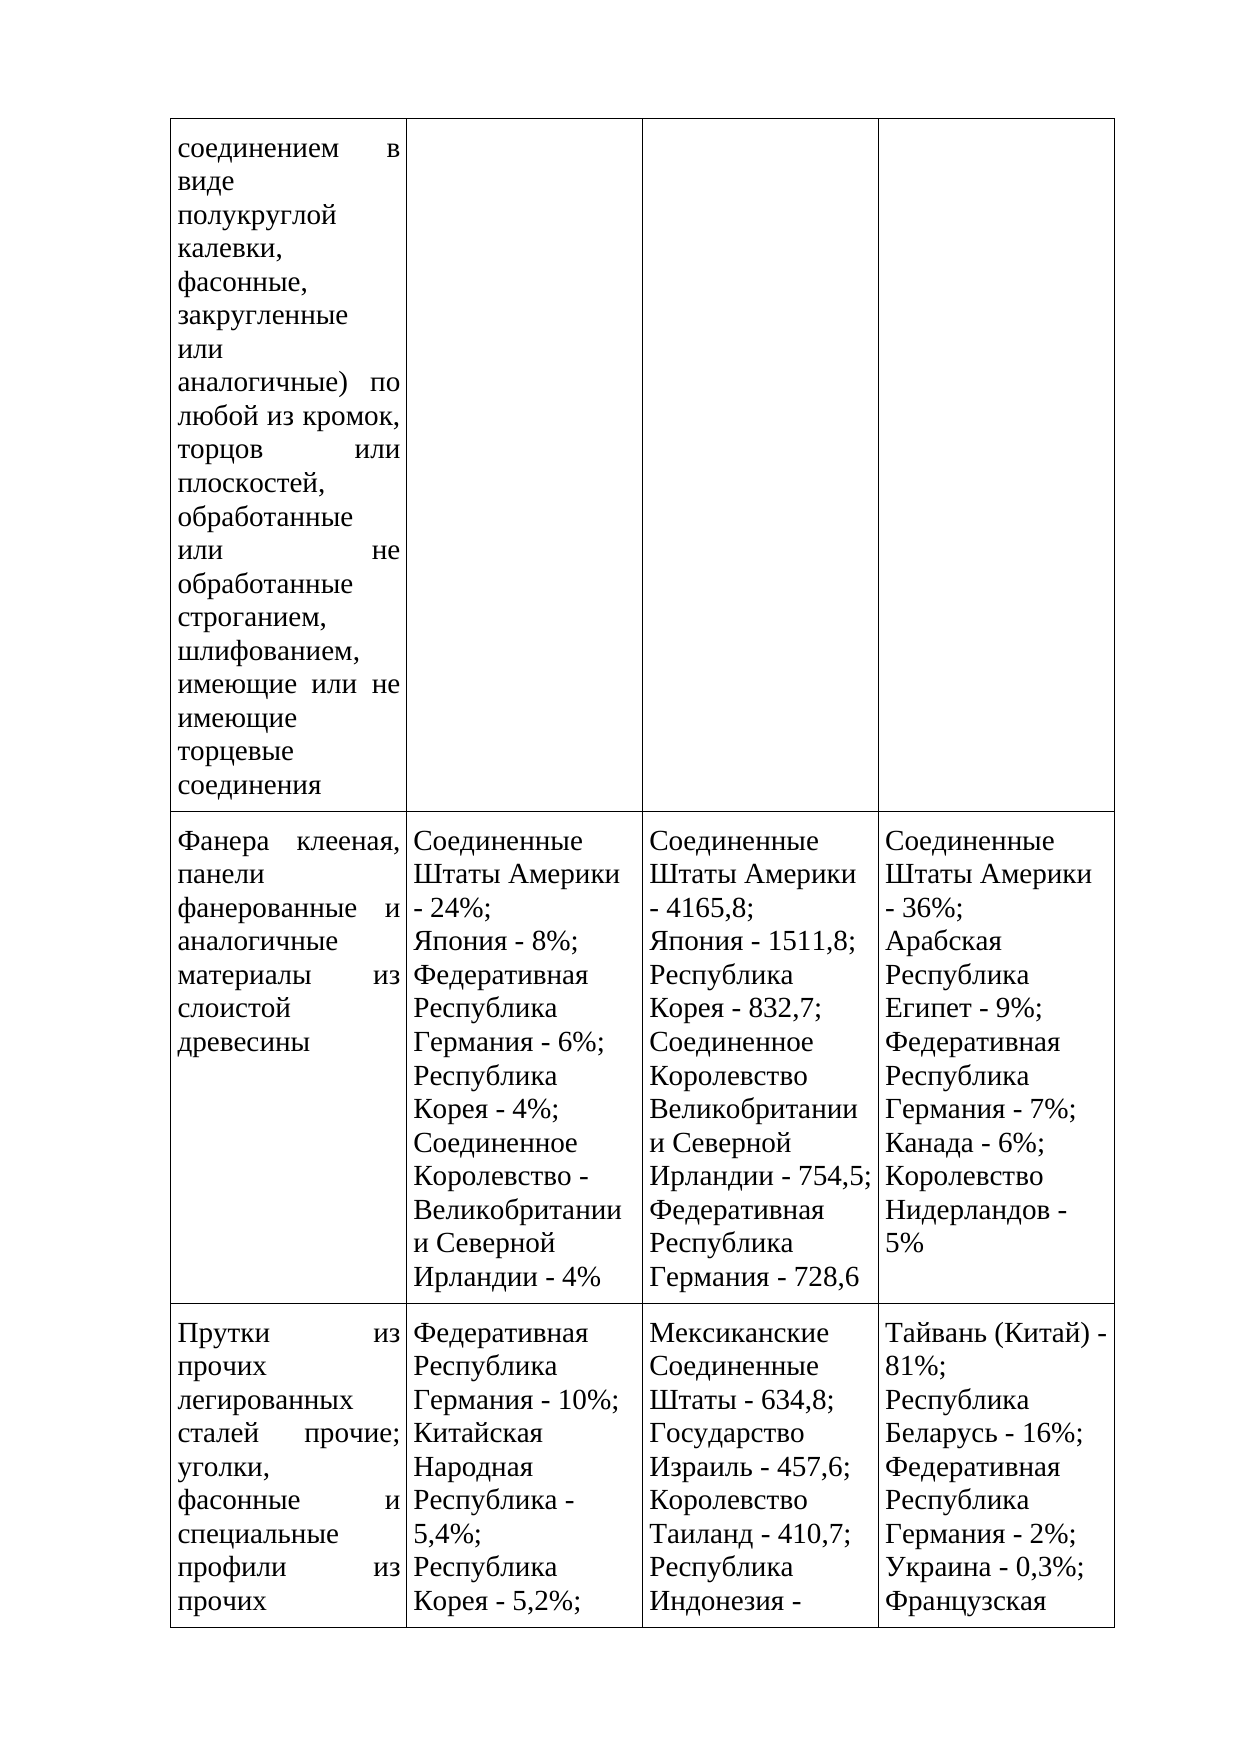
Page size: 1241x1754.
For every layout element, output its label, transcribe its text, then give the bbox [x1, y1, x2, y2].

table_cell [171, 119, 406, 811]
table_cell Соединенные Штаты Америки - 4165,8; Япония - 1511,8; Республика Корея - 832,7; Соединенное Королевство Великобритании и Северной Ирландии - 754,5; Федеративная Республика Германия - 728,6 [643, 812, 878, 1303]
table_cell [643, 119, 878, 811]
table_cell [171, 1304, 406, 1627]
table_cell Фанера клееная, панели фанерованные и аналогичные материалы из слоистой древесины [171, 812, 406, 1303]
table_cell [407, 119, 642, 811]
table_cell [407, 1304, 642, 1627]
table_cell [879, 119, 1114, 811]
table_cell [879, 1304, 1114, 1627]
table_cell Соединенные Штаты Америки - 36%; Арабская Республика Египет - 9%; Федеративная Республика Германия - 7%; Канада - 6%; Королевство Нидерландов - 5% [879, 812, 1114, 1303]
table_cell Соединенные Штаты Америки - 24%; Япония - 8%; Федеративная Республика Германия - 6%; Республика Корея - 4%; Соединенное Королевство - Великобритании и Северной Ирландии - 4% [407, 812, 642, 1303]
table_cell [643, 1304, 878, 1627]
